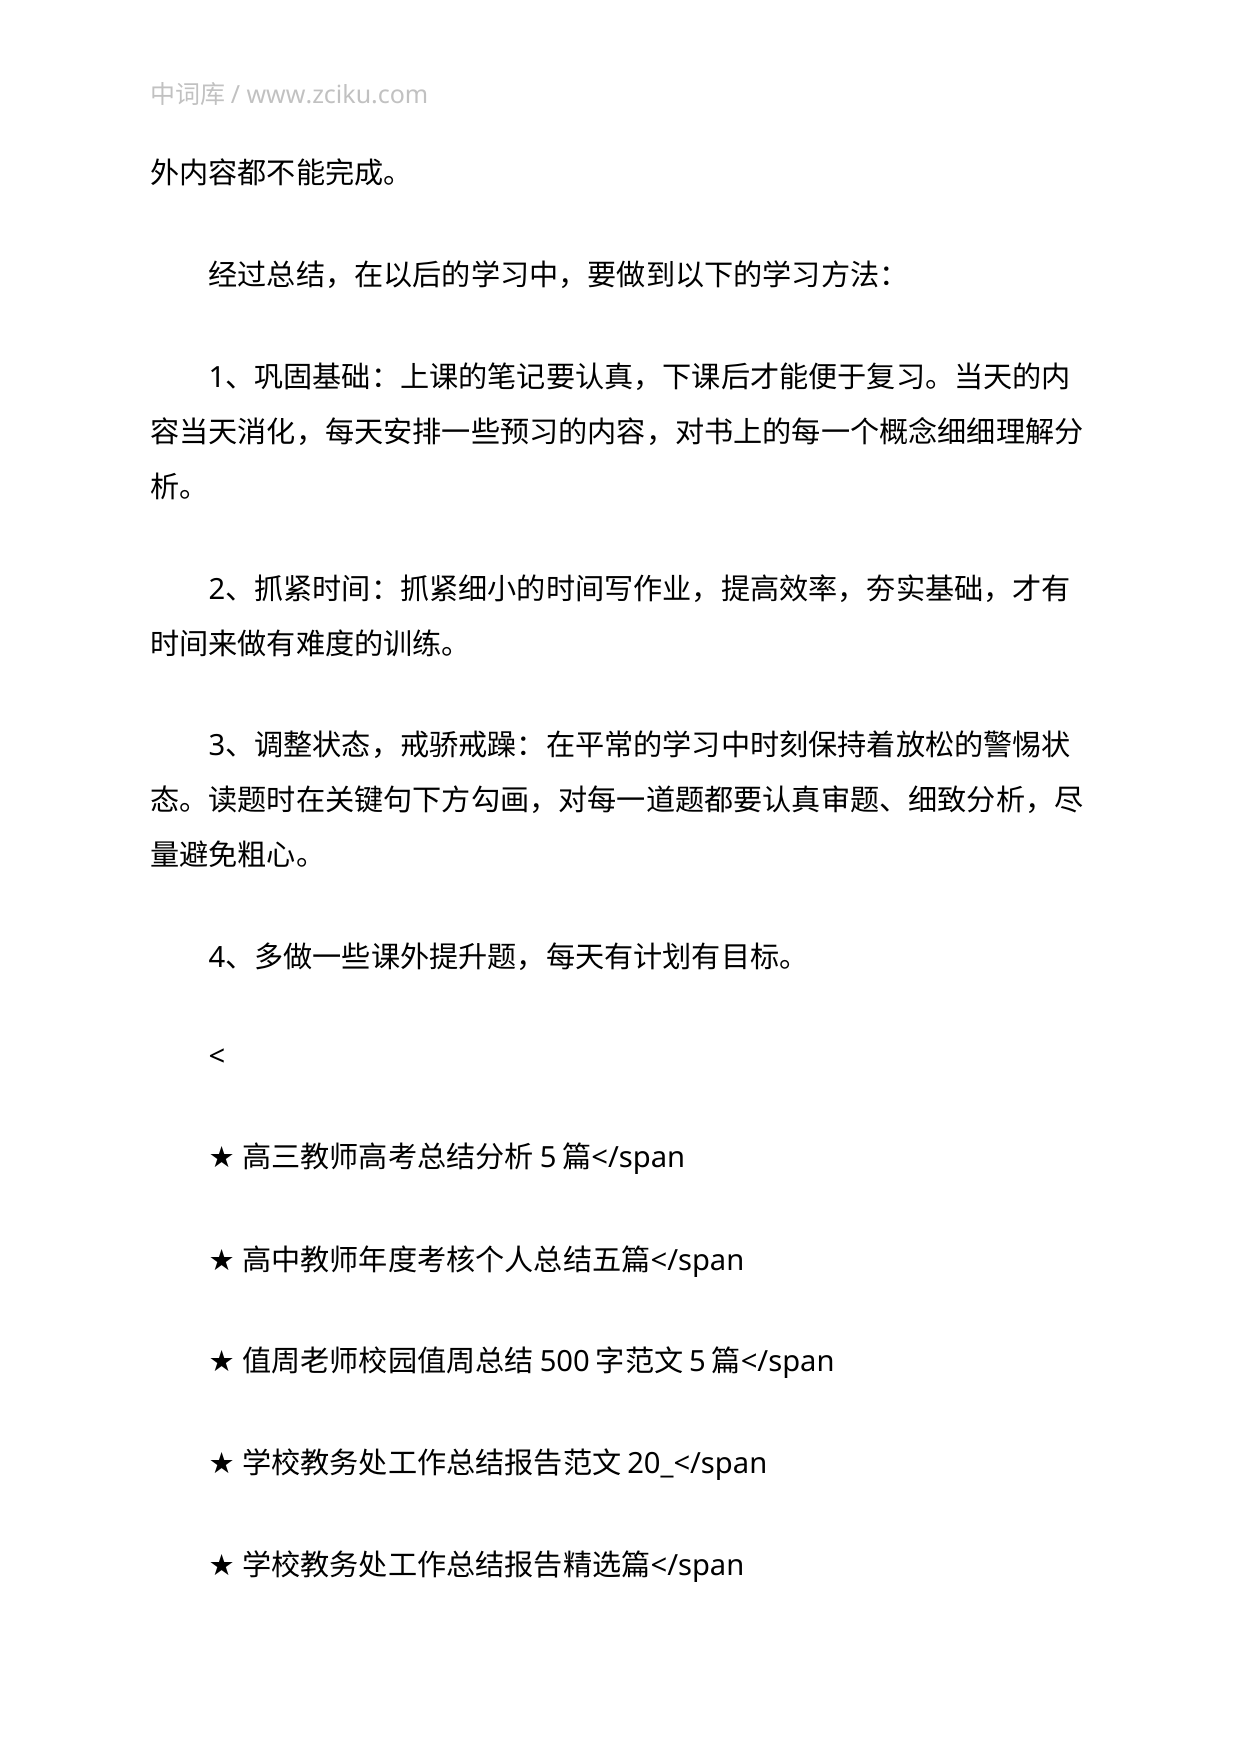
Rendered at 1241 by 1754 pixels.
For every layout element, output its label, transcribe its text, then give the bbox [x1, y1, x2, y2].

text 经过总结，在以后的学习中，要做到以下的学习方法： [150, 252, 1090, 294]
text 4、多做一些课外提升题，每天有计划有目标。 [150, 934, 1090, 976]
text ★ 高中教师年度考核个人总结五篇</span [150, 1236, 1090, 1278]
text ★ 学校教务处工作总结报告范文20_</span [150, 1440, 1090, 1482]
text 2、抓紧时间：抓紧细小的时间写作业，提高效率，夯实基础，才有时间来做有难度的训练。 [150, 565, 1090, 662]
text ★ 高三教师高考总结分析5篇</span [150, 1134, 1090, 1176]
text ★ 值周老师校园值周总结500字范文5篇</span [150, 1338, 1090, 1380]
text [150, 150, 1090, 192]
text ★ 学校教务处工作总结报告精选篇</span [150, 1542, 1090, 1584]
text 1、巩固基础：上课的笔记要认真，下课后才能便于复习。当天的内容当天消化，每天安排一些预习的内容，对书上的每一个概念细细理解分析。 [150, 353, 1090, 506]
text < [150, 1036, 1090, 1075]
text 3、调整状态，戒骄戒躁：在平常的学习中时刻保持着放松的警惕状态。读题时在关键句下方勾画，对每一道题都要认真审题、细致分析，尽量避免粗心。 [150, 722, 1090, 874]
